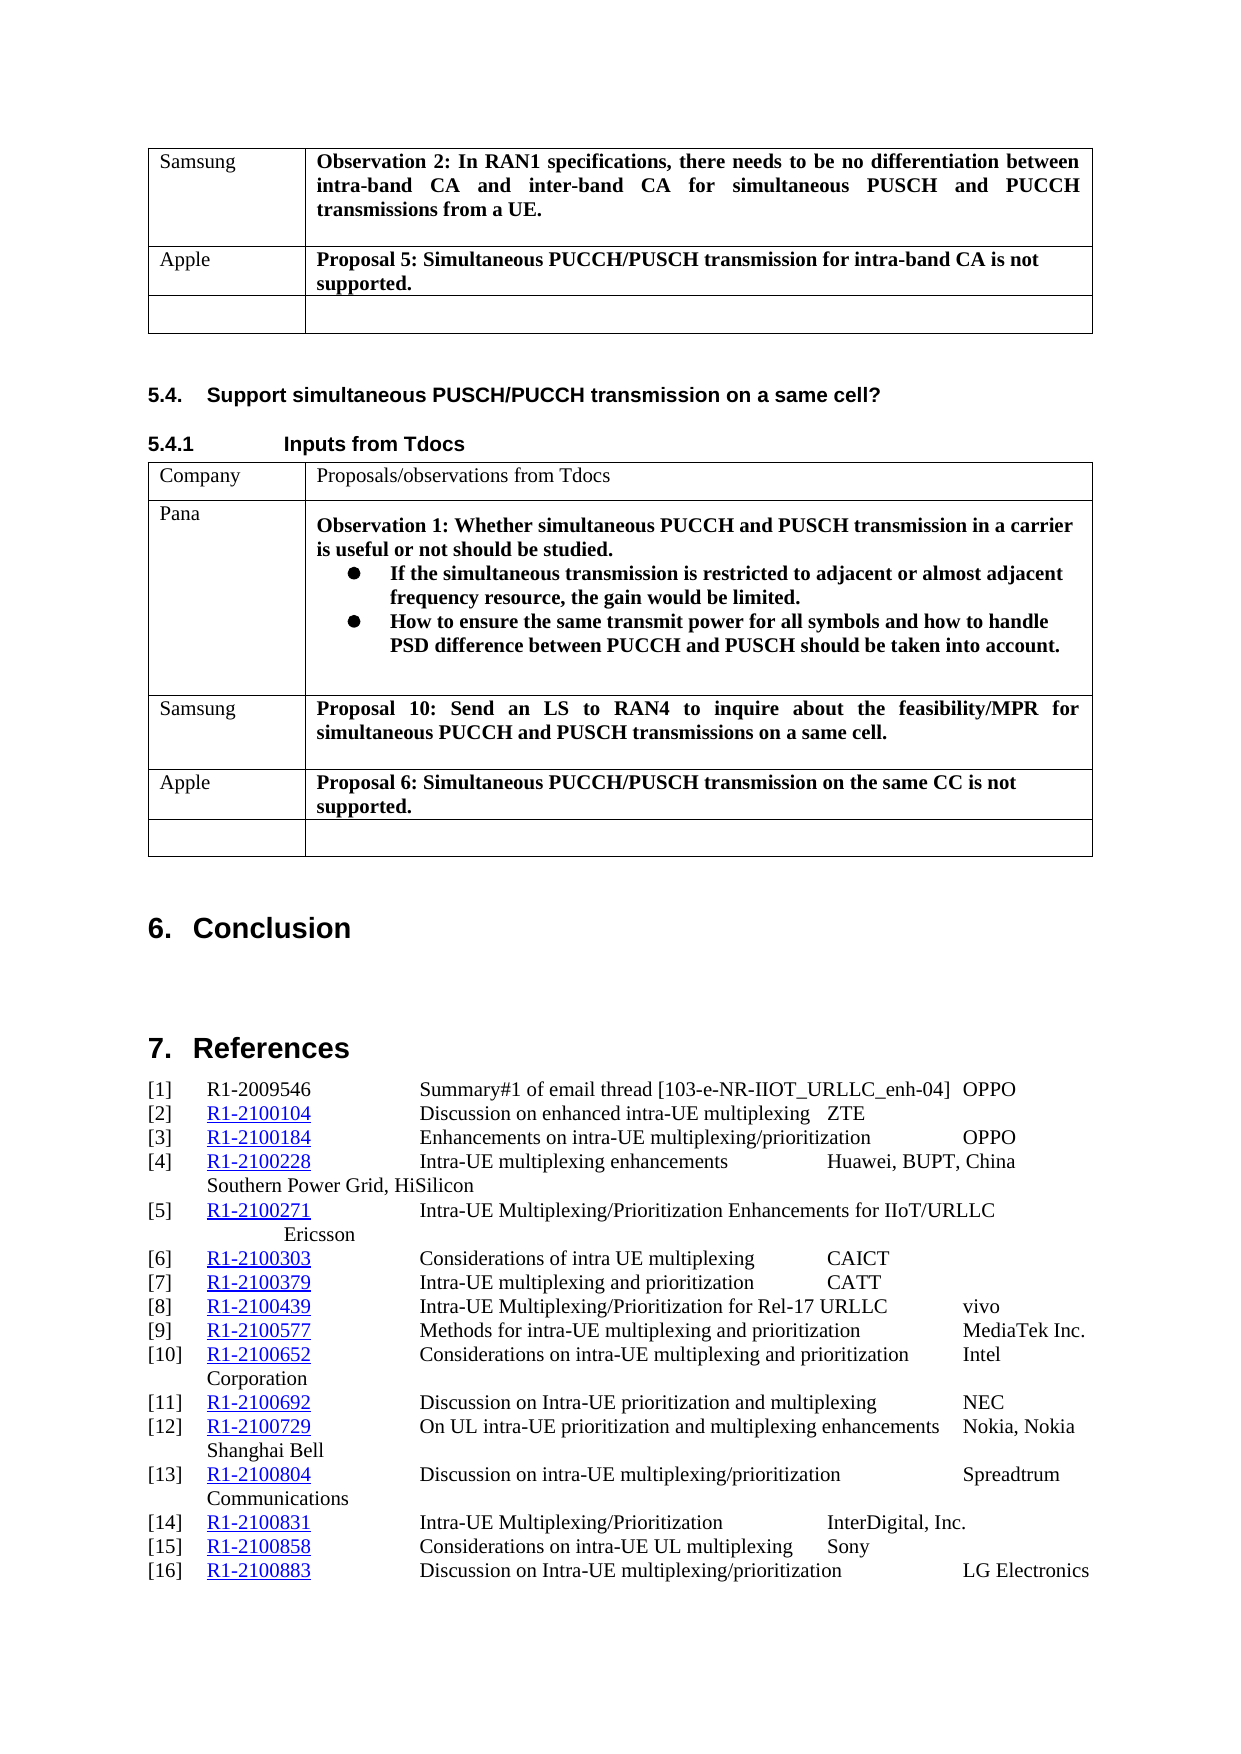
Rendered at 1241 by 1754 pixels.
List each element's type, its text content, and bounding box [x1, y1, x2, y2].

table_cell Observation 1: Whether simultaneous PUCCH and PUSCH transmission in a carrier is useful or not should be studied. If the simultaneous transmission is restricted to adjacent or almost adjacent frequency resource, the gain would be limited. How to ensure the same transmit power for all symbols and how to handle PSD difference between PUCCH and PUSCH should be taken into account. [306, 501, 1092, 695]
table_cell [149, 820, 305, 856]
list R1-2100303 Considerations of intra UE multiplexing CAICT [148, 1246, 1093, 1270]
list R1-2100271 Intra-UE Multiplexing/Prioritization Enhancements for IIoT/URLLC Ericsson [148, 1197, 1093, 1246]
table_cell Observation 2: In RAN1 specifications, there needs to be no differentiation between intra-band CA and inter-band CA for simultaneous PUSCH and PUCCH transmissions from a UE. [306, 149, 1092, 246]
list R1-2100228 Intra-UE multiplexing enhancements Huawei, BUPT, China Southern Power Grid, HiSilicon [148, 1149, 1093, 1197]
list R1-2100652 Considerations on intra-UE multiplexing and prioritization Intel Corporation [148, 1342, 1093, 1390]
table_cell Samsung [149, 696, 305, 769]
list R1-2100577 Methods for intra-UE multiplexing and prioritization MediaTek Inc. [148, 1318, 1093, 1342]
list R1-2100883 Discussion on Intra-UE multiplexing/prioritization LG Electronics [148, 1558, 1093, 1582]
table_cell Proposal 10: Send an LS to RAN4 to inquire about the feasibility/MPR for simultaneous PUCCH and PUSCH transmissions on a same cell. [306, 696, 1092, 769]
list R1-2100804 Discussion on intra-UE multiplexing/prioritization Spreadtrum Communications [148, 1462, 1093, 1510]
subtitle References [148, 1031, 1093, 1065]
list R1-2100729 On UL intra-UE prioritization and multiplexing enhancements Nokia, Nokia Shanghai Bell [148, 1414, 1093, 1462]
table_header Company [149, 463, 305, 499]
table_cell Proposal 6: Simultaneous PUCCH/PUSCH transmission on the same CC is not supported. [306, 770, 1092, 818]
subtitle Inputs from Tdocs [148, 432, 1093, 456]
table_cell Apple [149, 247, 305, 295]
subtitle Conclusion [148, 911, 1093, 944]
list R1-2100692 Discussion on Intra-UE prioritization and multiplexing NEC [148, 1390, 1093, 1414]
list R1-2100379 Intra-UE multiplexing and prioritization CATT [148, 1270, 1093, 1294]
table_cell Apple [149, 770, 305, 818]
list R1-2100831 Intra-UE Multiplexing/Prioritization InterDigital, Inc. [148, 1510, 1093, 1534]
list R1-2009546 Summary#1 of email thread [103-e-NR-IIOT_URLLC_enh-04] OPPO [148, 1077, 1093, 1101]
list R1-2100104 Discussion on enhanced intra-UE multiplexing ZTE [148, 1101, 1093, 1125]
table_cell Samsung [149, 149, 305, 246]
table_cell [306, 820, 1092, 856]
table_cell [306, 296, 1092, 333]
table_cell Proposal 5: Simultaneous PUCCH/PUSCH transmission for intra-band CA is not supported. [306, 247, 1092, 295]
list R1-2100858 Considerations on intra-UE UL multiplexing Sony [148, 1534, 1093, 1558]
subtitle Support simultaneous PUSCH/PUCCH transmission on a same cell? [148, 383, 1093, 407]
table_cell [149, 296, 305, 333]
table_header Proposals/observations from Tdocs [306, 463, 1092, 499]
list R1-2100439 Intra-UE Multiplexing/Prioritization for Rel-17 URLLC vivo [148, 1294, 1093, 1318]
table_cell Pana [149, 501, 305, 695]
list R1-2100184 Enhancements on intra-UE multiplexing/prioritization OPPO [148, 1125, 1093, 1149]
